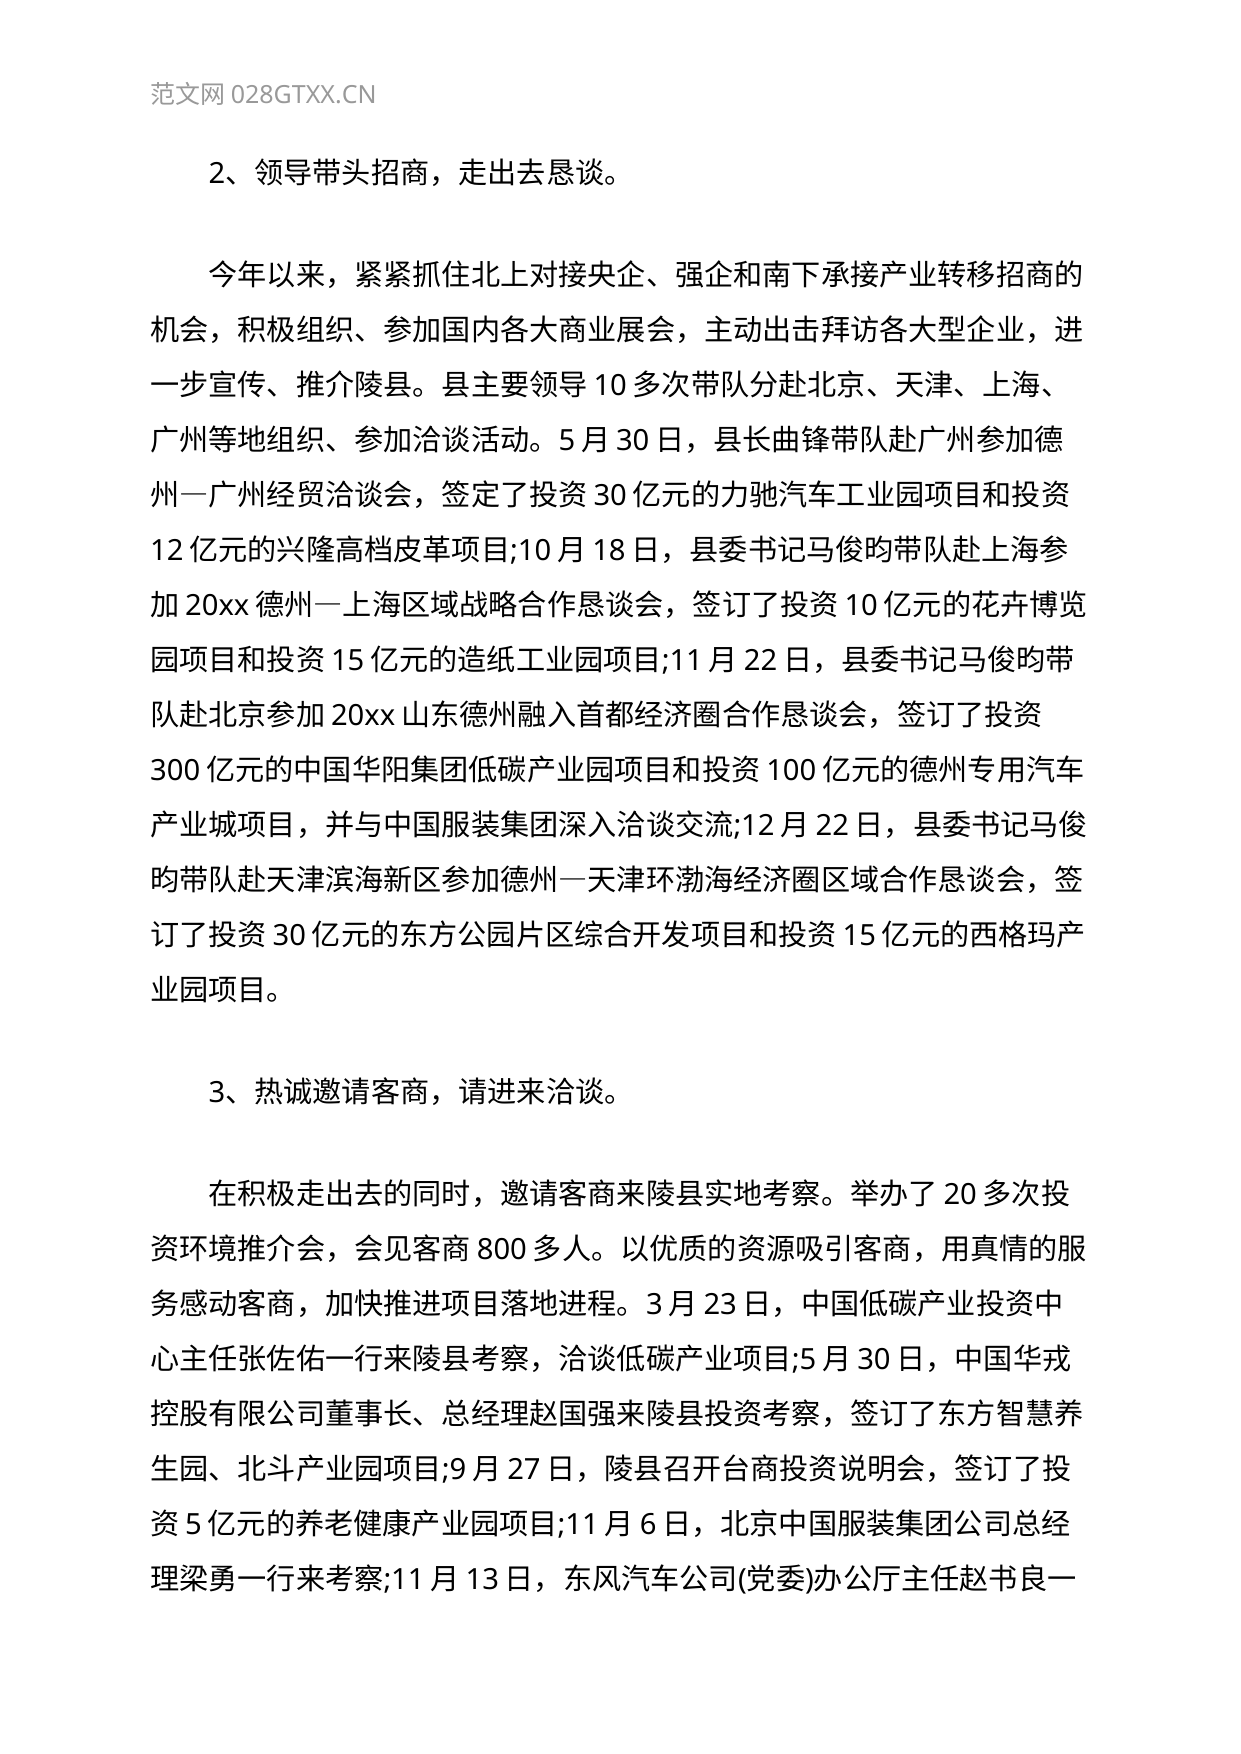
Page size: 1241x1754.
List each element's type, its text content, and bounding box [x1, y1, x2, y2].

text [150, 1170, 1090, 1598]
text 2、领导带头招商，走出去恳谈。 [150, 150, 1090, 192]
text 今年以来，紧紧抓住北上对接央企、强企和南下承接产业转移招商的机会，积极组织、参加国内各大商业展会，主动出击拜访各大型企业，进一步宣传、推介陵县。县主要领导10多次带队分赴北京、天津、上海、广州等地组织、参加洽谈活动。5月30日，县长曲锋带队赴广州参加德州—广州经贸洽谈会，签定了投资30亿元的力驰汽车工业园项目和投资12亿元的兴隆高档皮革项目;10月18日，县委书记马俊昀带队赴上海参加20xx德州—上海区域战略合作恳谈会，签订了投资10亿元的花卉博览园项目和投资15亿元的造纸工业园项目;11月22日，县委书记马俊昀带队赴北京参加20xx山东德州融入首都经济圈合作恳谈会，签订了投资300亿元的中国华阳集团低碳产业园项目和投资100亿元的德州专用汽车产业城项目，并与中国服装集团深入洽谈交流;12月22日，县委书记马俊昀带队赴天津滨海新区参加德州—天津环渤海经济圈区域合作恳谈会，签订了投资30亿元的东方公园片区综合开发项目和投资15亿元的西格玛产业园项目。 [150, 252, 1090, 1009]
text 3、热诚邀请客商，请进来洽谈。 [150, 1068, 1090, 1111]
